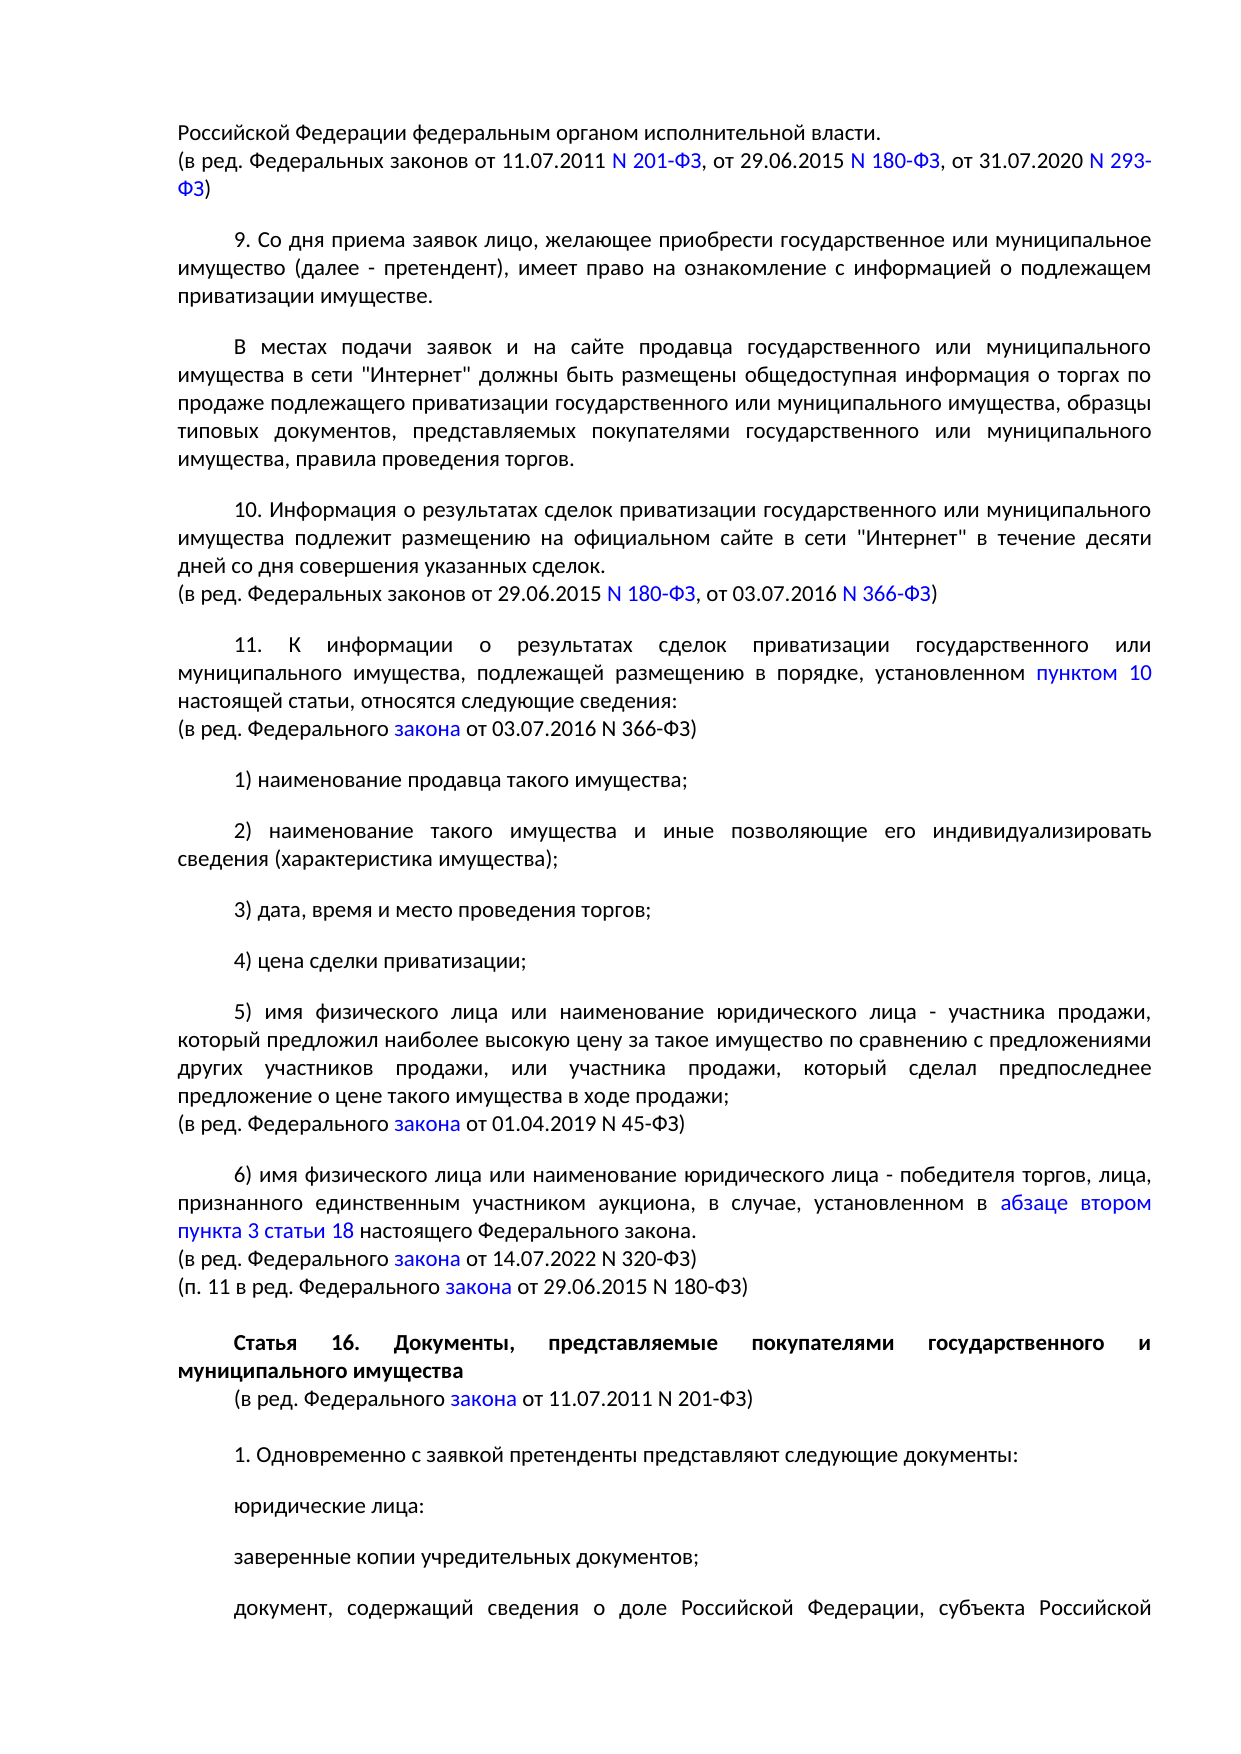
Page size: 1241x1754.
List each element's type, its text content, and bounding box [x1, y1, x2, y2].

text В местах подачи заявок и на сайте продавца государственного или муниципального имущества в сети "Интернет" должны быть размещены общедоступная информация о торгах по продаже подлежащего приватизации государственного или муниципального имущества, образцы типовых документов, представляемых покупателями государственного или муниципального имущества, правила проведения торгов. [177, 332, 1152, 472]
text 11. К информации о результатах сделок приватизации государственного или муниципального имущества, подлежащей размещению в порядке, установленном пунктом 10 настоящей статьи, относятся следующие сведения: [177, 630, 1152, 714]
text (в ред. Федерального закона от 03.07.2016 N 366-ФЗ) [177, 714, 1152, 742]
title Статья 16. Документы, представляемые покупателями государственного и муниципального имущества [177, 1328, 1152, 1384]
text 10. Информация о результатах сделок приватизации государственного или муниципального имущества подлежит размещению на официальном сайте в сети "Интернет" в течение десяти дней со дня совершения указанных сделок. [177, 495, 1152, 579]
text 3) дата, время и место проведения торгов; [177, 895, 1152, 923]
text заверенные копии учредительных документов; [177, 1542, 1152, 1570]
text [177, 118, 1152, 146]
text 2) наименование такого имущества и иные позволяющие его индивидуализировать сведения (характеристика имущества); [177, 816, 1152, 872]
text (в ред. Федеральных законов от 11.07.2011 N 201-ФЗ, от 29.06.2015 N 180-ФЗ, от 31.07.2020 N 293-ФЗ) [177, 146, 1152, 202]
text 5) имя физического лица или наименование юридического лица - участника продажи, который предложил наиболее высокую цену за такое имущество по сравнению с предложениями других участников продажи, или участника продажи, который сделал предпоследнее предложение о цене такого имущества в ходе продажи; [177, 997, 1152, 1109]
text 1. Одновременно с заявкой претенденты представляют следующие документы: [177, 1440, 1152, 1468]
text (п. 11 в ред. Федерального закона от 29.06.2015 N 180-ФЗ) [177, 1272, 1152, 1300]
text (в ред. Федерального закона от 14.07.2022 N 320-ФЗ) [177, 1244, 1152, 1272]
text 6) имя физического лица или наименование юридического лица - победителя торгов, лица, признанного единственным участником аукциона, в случае, установленном в абзаце втором пункта 3 статьи 18 настоящего Федерального закона. [177, 1160, 1152, 1244]
text 1) наименование продавца такого имущества; [177, 765, 1152, 793]
text (в ред. Федерального закона от 01.04.2019 N 45-ФЗ) [177, 1109, 1152, 1137]
text (в ред. Федеральных законов от 29.06.2015 N 180-ФЗ, от 03.07.2016 N 366-ФЗ) [177, 579, 1152, 607]
text юридические лица: [177, 1491, 1152, 1519]
text 9. Со дня приема заявок лицо, желающее приобрести государственное или муниципальное имущество (далее - претендент), имеет право на ознакомление с информацией о подлежащем приватизации имуществе. [177, 225, 1152, 309]
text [177, 1593, 1152, 1621]
text 4) цена сделки приватизации; [177, 946, 1152, 974]
text (в ред. Федерального закона от 11.07.2011 N 201-ФЗ) [177, 1384, 1152, 1412]
